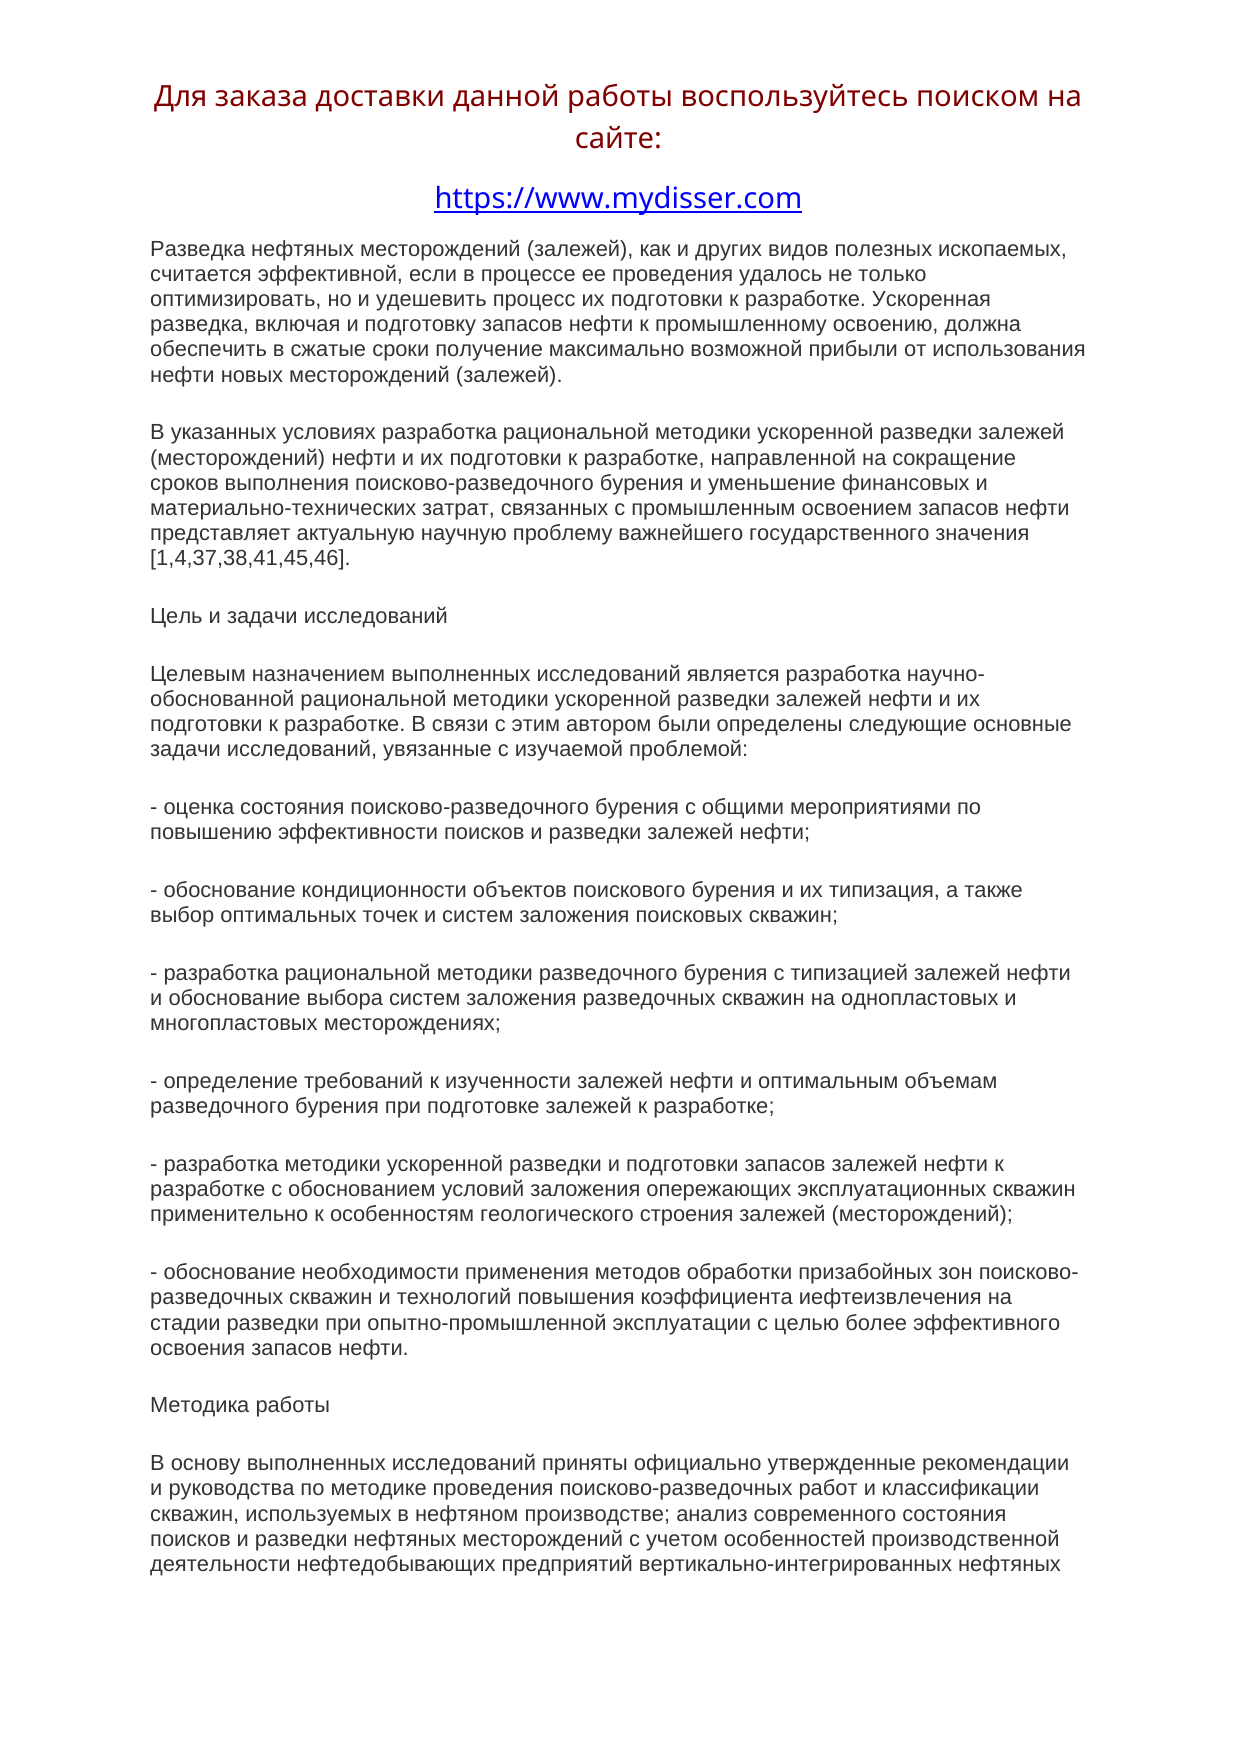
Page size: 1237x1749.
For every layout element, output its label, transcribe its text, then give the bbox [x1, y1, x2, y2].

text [150, 1450, 1086, 1576]
text В указанных условиях разработка рациональной методики ускоренной разведки залежей (месторождений) нефти и их подготовки к разработке, направленной на сокращение сроков выполнения поисково-разведочного бурения и уменьшение финансовых и материально-технических затрат, связанных с промышленным освоением запасов нефти представляет актуальную научную проблему важнейшего государственного значения [1,4,37,38,41,45,46]. [150, 419, 1086, 571]
text Разведка нефтяных месторождений (залежей), как и других видов полезных ископаемых, считается эффективной, если в процессе ее проведения удалось не только оптимизировать, но и удешевить процесс их подготовки к разработке. Ускоренная разведка, включая и подготовку запасов нефти к промышленному освоению, должна обеспечить в сжатые сроки получение максимально возможной прибыли от использования нефти новых месторождений (залежей). [150, 236, 1086, 387]
text - обоснование кондиционности объектов поискового бурения и их типизация, а также выбор оптимальных точек и систем заложения поисковых скважин; [150, 877, 1086, 927]
text Методика работы [150, 1392, 1086, 1418]
text Цель и задачи исследований [150, 603, 1086, 628]
text - разработка методики ускоренной разведки и подготовки запасов залежей нефти к разработке с обоснованием условий заложения опережающих эксплуатационных скважин применительно к особенностям геологического строения залежей (месторождений); [150, 1151, 1086, 1227]
text - оценка состояния поисково-разведочного бурения с общими мероприятиями по повышению эффективности поисков и разведки залежей нефти; [150, 794, 1086, 844]
text - определение требований к изученности залежей нефти и оптимальным объемам разведочного бурения при подготовке залежей к разработке; [150, 1068, 1086, 1118]
text Целевым назначением выполненных исследований является разработка научно-обоснованной рациональной методики ускоренной разведки залежей нефти и их подготовки к разработке. В связи с этим автором были определены следующие основные задачи исследований, увязанные с изучаемой проблемой: [150, 661, 1086, 762]
text - разработка рациональной методики разведочного бурения с типизацией залежей нефти и обоснование выбора систем заложения разведочных скважин на однопластовых и многопластовых месторождениях; [150, 960, 1086, 1036]
text - обоснование необходимости применения методов обработки призабойных зон поисково-разведочных скважин и технологий повышения коэффициента иефтеизвлечения на стадии разведки при опытно-промышленной эксплуатации с целью более эффективного освоения запасов нефти. [150, 1259, 1086, 1360]
